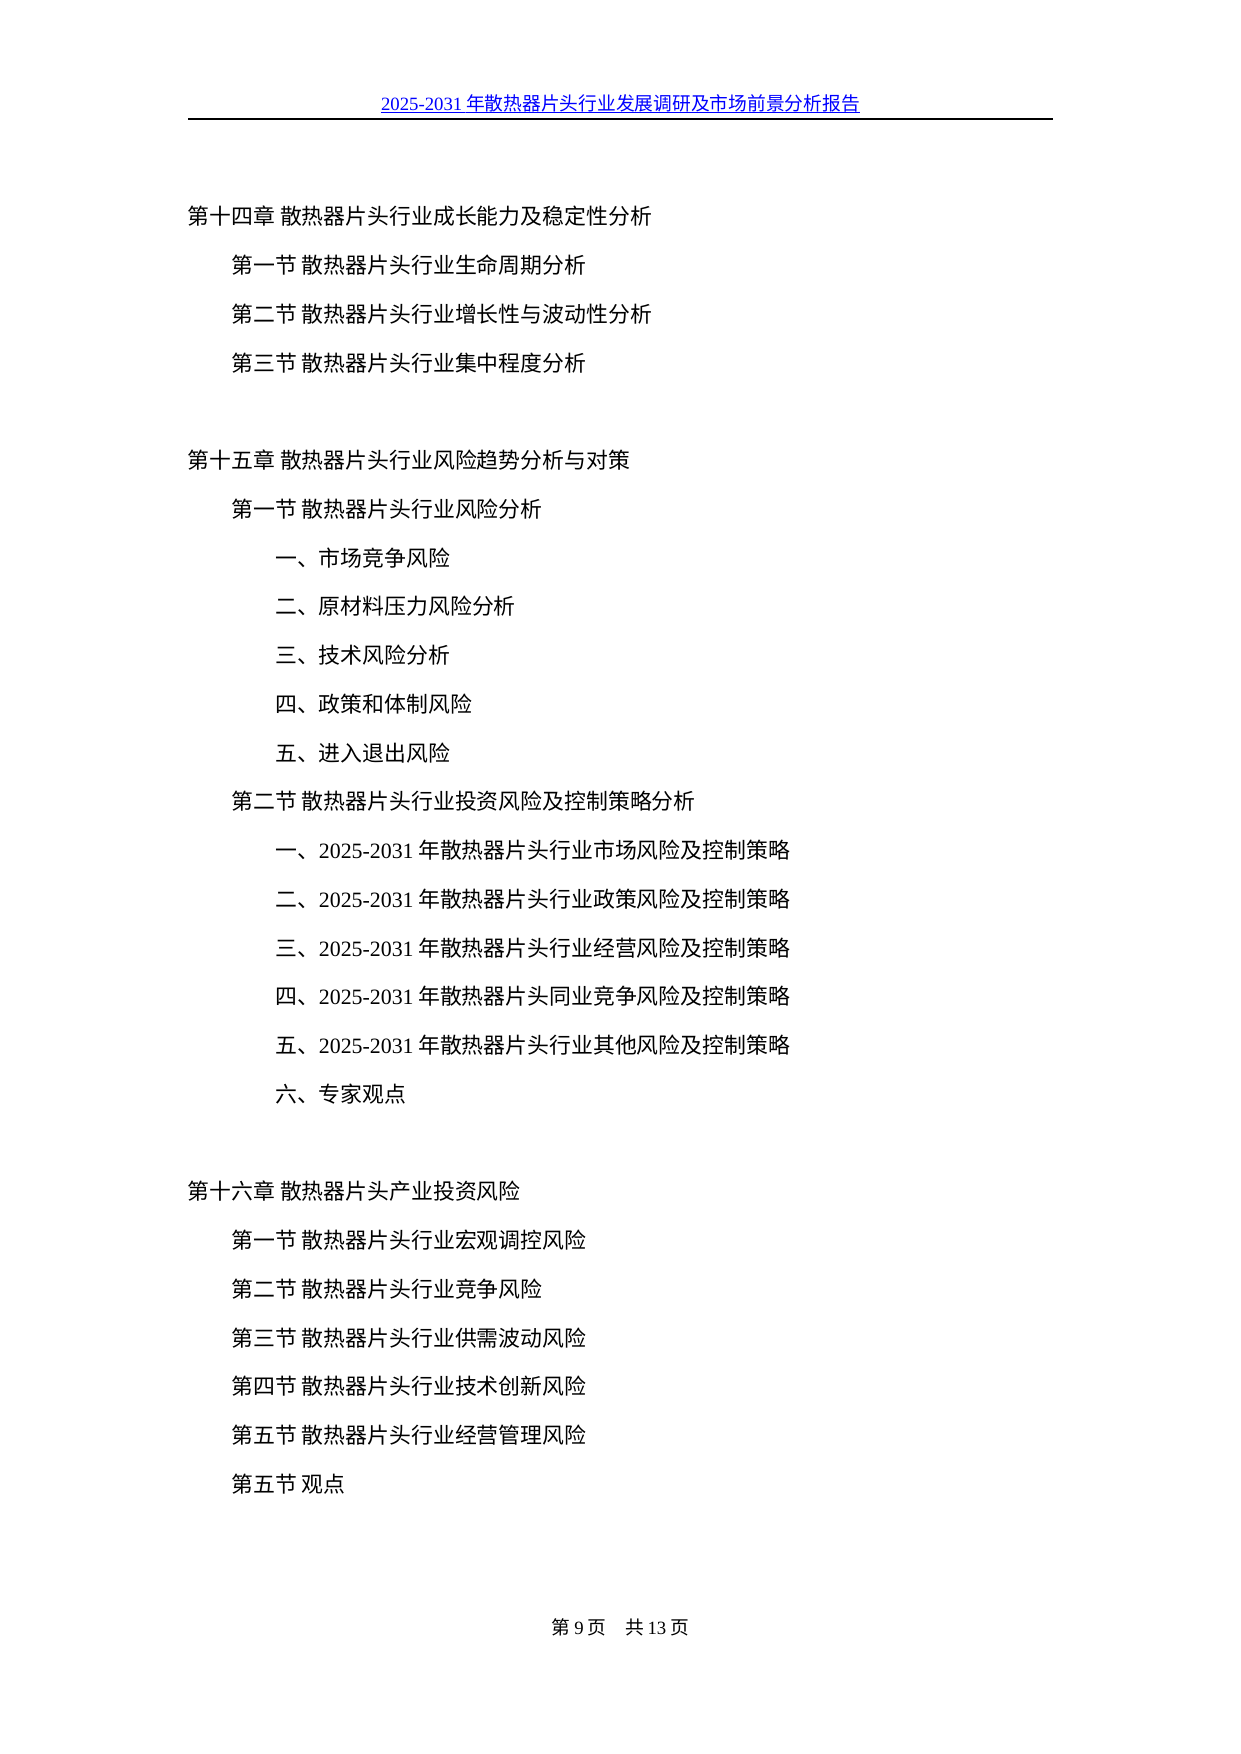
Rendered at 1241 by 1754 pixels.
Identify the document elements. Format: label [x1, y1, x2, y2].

text [187, 150, 1053, 1499]
